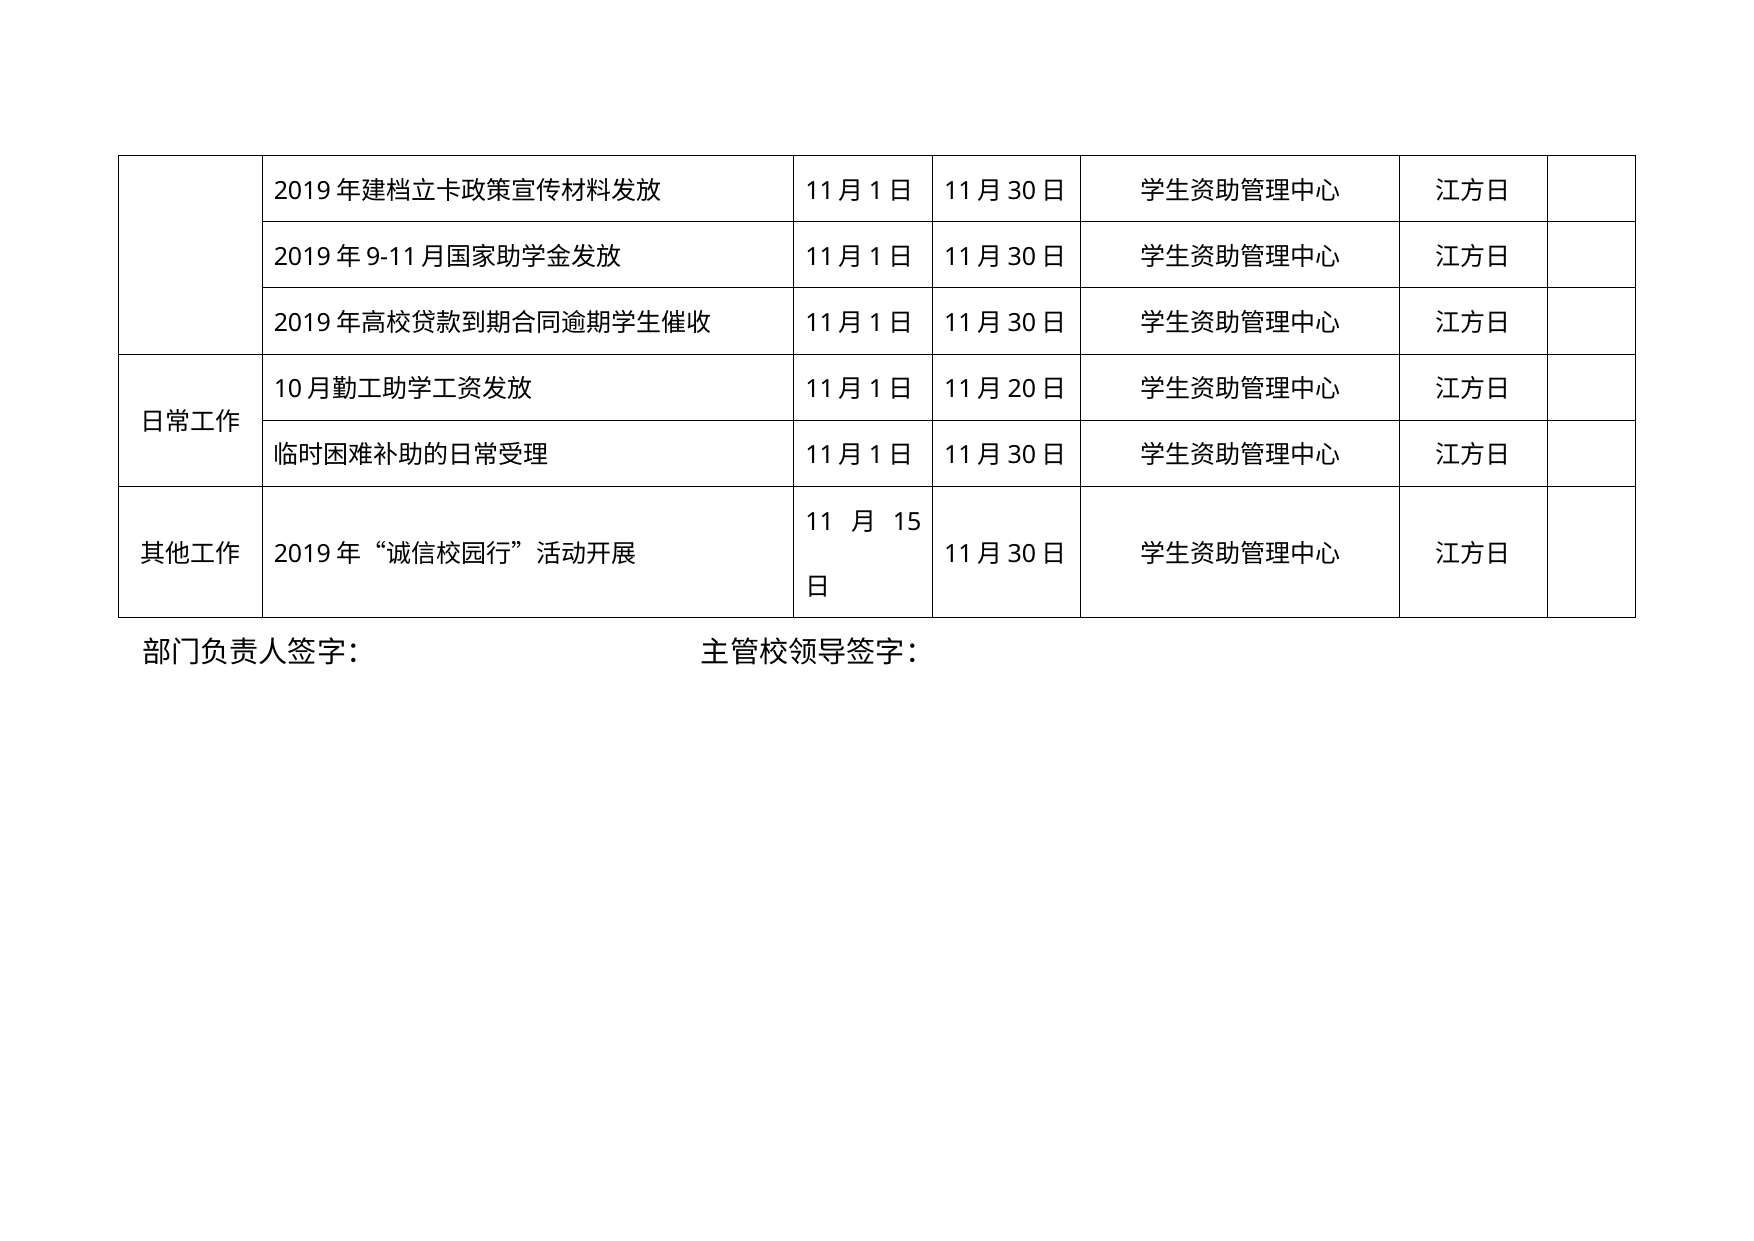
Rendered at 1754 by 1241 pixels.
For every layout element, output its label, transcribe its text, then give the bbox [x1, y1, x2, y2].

table_cell 11月15日 [794, 487, 932, 617]
table_cell 2019年“诚信校园行”活动开展 [263, 487, 793, 617]
table_cell [1548, 288, 1635, 353]
table_cell 11月1日 [794, 222, 932, 287]
table_cell 江方日 [1400, 355, 1547, 419]
table_cell 11月1日 [794, 421, 932, 486]
table_cell 江方日 [1400, 222, 1547, 287]
table_cell 学生资助管理中心 [1081, 421, 1399, 486]
table_cell 11月30日 [933, 421, 1080, 486]
table_cell 2019年建档立卡政策宣传材料发放 [263, 156, 793, 221]
table_cell 学生资助管理中心 [1081, 355, 1399, 419]
table_cell 其他工作 [119, 487, 262, 617]
table_cell 江方日 [1400, 421, 1547, 486]
table_cell 11月30日 [933, 288, 1080, 353]
table_cell 江方日 [1400, 156, 1547, 221]
table_cell 临时困难补助的日常受理 [263, 421, 793, 486]
table_cell [1548, 421, 1635, 486]
table_cell 10月勤工助学工资发放 [263, 355, 793, 419]
table_cell 11月1日 [794, 288, 932, 353]
table_cell [1548, 355, 1635, 419]
table_cell 江方日 [1400, 288, 1547, 353]
table_cell 学生资助管理中心 [1081, 156, 1399, 221]
table_cell [1548, 156, 1635, 221]
table_cell 学生资助管理中心 [1081, 487, 1399, 617]
table_cell [1548, 487, 1635, 617]
table_cell 11月20日 [933, 355, 1080, 419]
table_cell 11月30日 [933, 156, 1080, 221]
table_cell 学生资助管理中心 [1081, 288, 1399, 353]
table_cell 2019年9-11月国家助学金发放 [263, 222, 793, 287]
table_cell 日常工作 [119, 355, 262, 486]
table_cell 11月1日 [794, 156, 932, 221]
table_cell 学生资助管理中心 [1081, 222, 1399, 287]
table_cell 11月1日 [794, 355, 932, 419]
table_cell [1548, 222, 1635, 287]
text 部门负责人签字： 主管校领导签字： [142, 618, 1612, 683]
table_cell 2019年高校贷款到期合同逾期学生催收 [263, 288, 793, 353]
table_cell 11月30日 [933, 222, 1080, 287]
table_cell 11月30日 [933, 487, 1080, 617]
table_cell 江方日 [1400, 487, 1547, 617]
